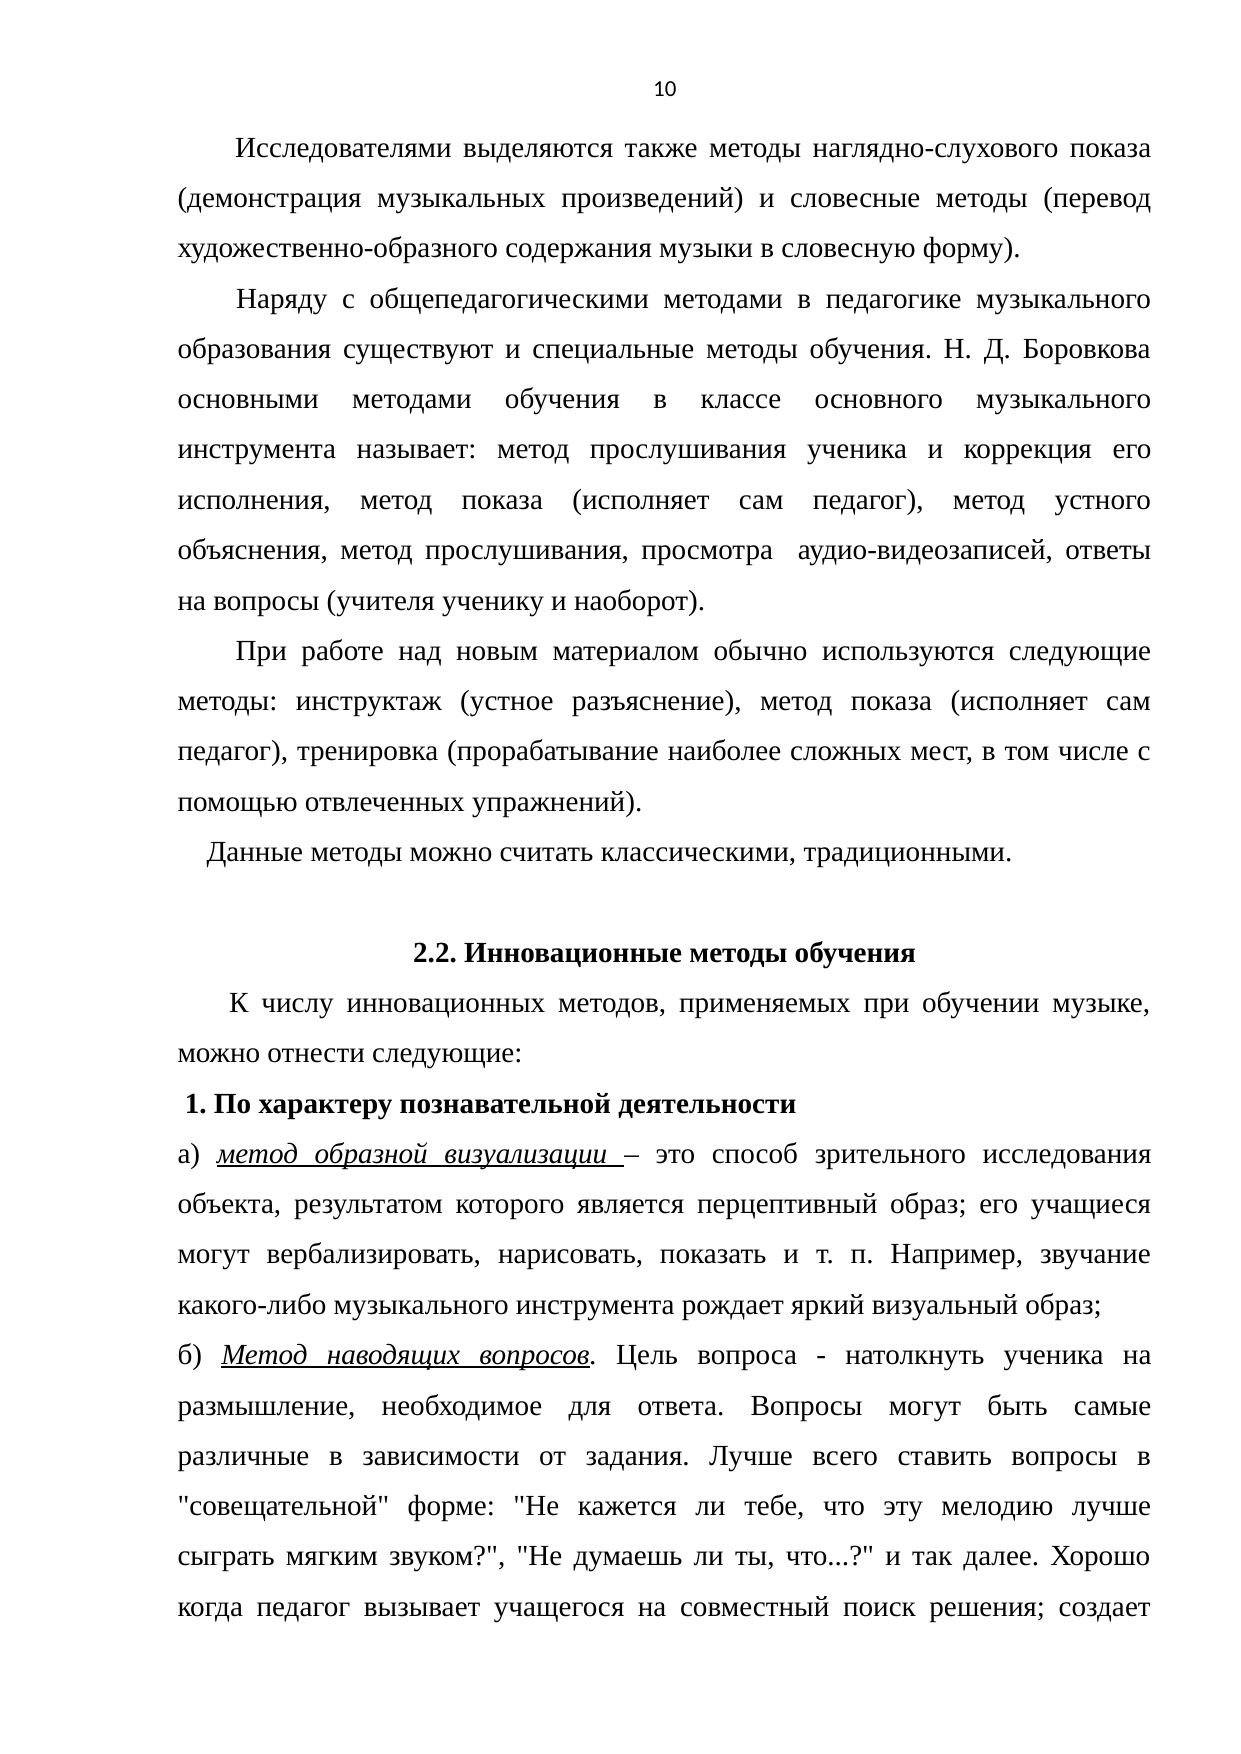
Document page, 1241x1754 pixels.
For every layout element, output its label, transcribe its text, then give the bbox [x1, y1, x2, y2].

text а) метод образной визуализации – это способ зрительного исследования объекта, результатом которого является перцептивный образ; его учащиеся могут вербализировать, нарисовать, показать и т. п. Например, звучание какого-либо музыкального инструмента рождает яркий визуальный образ; [177, 1136, 1152, 1321]
text К числу инновационных методов, применяемых при обучении музыке, можно отнести следующие: [177, 985, 1152, 1069]
text 1. По характеру познавательной деятельности [177, 1086, 1152, 1119]
text Наряду с общепедагогическими методами в педагогике музыкального образования существуют и специальные методы обучения. Н. Д. Боровкова основными методами обучения в классе основного музыкального инструмента называет: метод прослушивания ученика и коррекция его исполнения, метод показа (исполняет сам педагог), метод устного объяснения, метод прослушивания, просмотра аудио-видеозаписей, ответы на вопросы (учителя ученику и наоборот). [177, 281, 1152, 616]
text При работе над новым материалом обычно используются следующие методы: инструктаж (устное разъяснение), метод показа (исполняет сам педагог), тренировка (прорабатывание наиболее сложных мест, в том числе с помощью отвлеченных упражнений). [177, 633, 1152, 817]
text Исследователями выделяются также методы наглядно-слухового показа (демонстрация музыкальных произведений) и словесные методы (перевод художественно-образного содержания музыки в словесную форму). [177, 130, 1152, 264]
text Данные методы можно считать классическими, традиционными. [177, 834, 1152, 868]
text 2.2. Инновационные методы обучения [177, 935, 1152, 968]
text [177, 1337, 1152, 1622]
